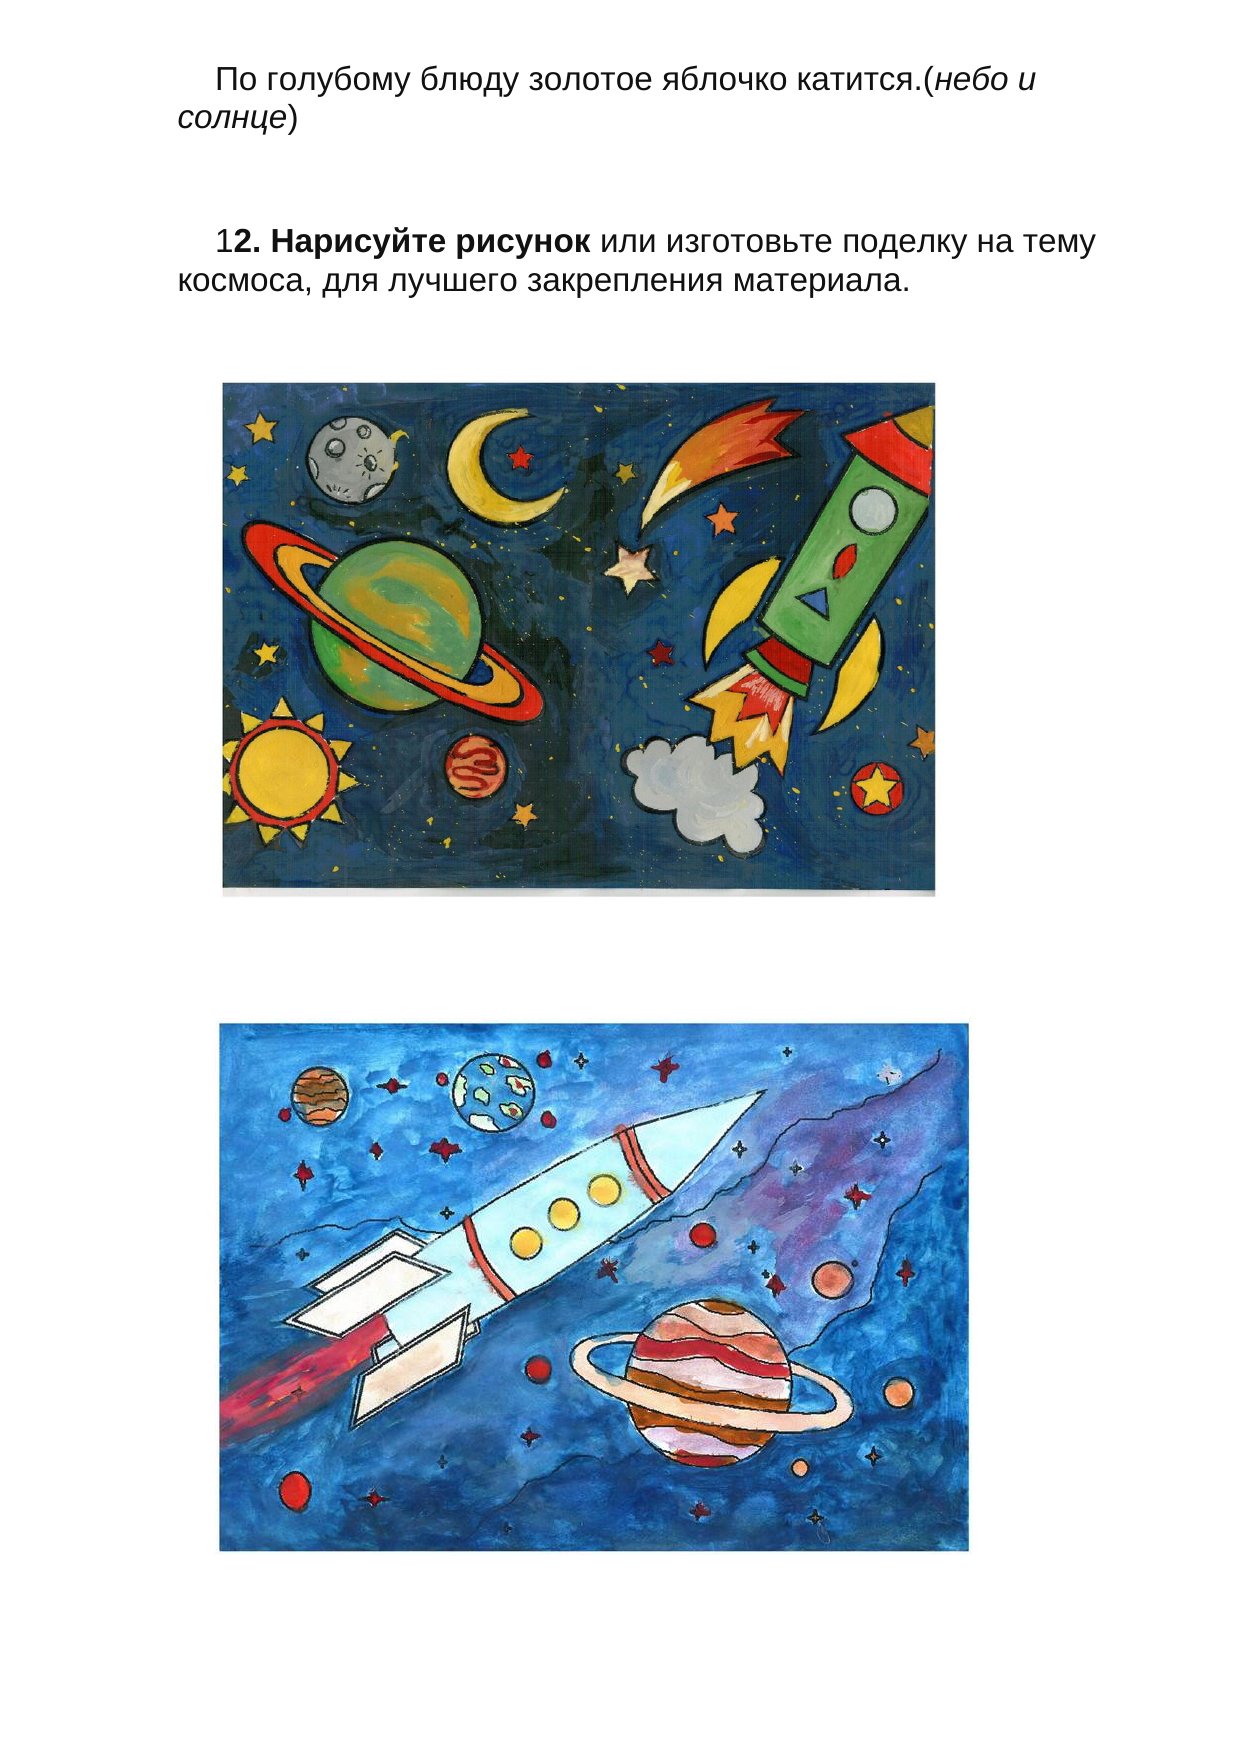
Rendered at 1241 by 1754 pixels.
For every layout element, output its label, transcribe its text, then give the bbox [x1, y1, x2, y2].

text По голубому блюду золотое яблочко катится.(небо и солнце) [177, 59, 1152, 136]
picture [214, 1018, 973, 1555]
picture [214, 375, 942, 904]
text 12. Нарисуйте рисунок или изготовьте поделку на тему космоса, для лучшего закрепления материала. [177, 221, 1152, 298]
